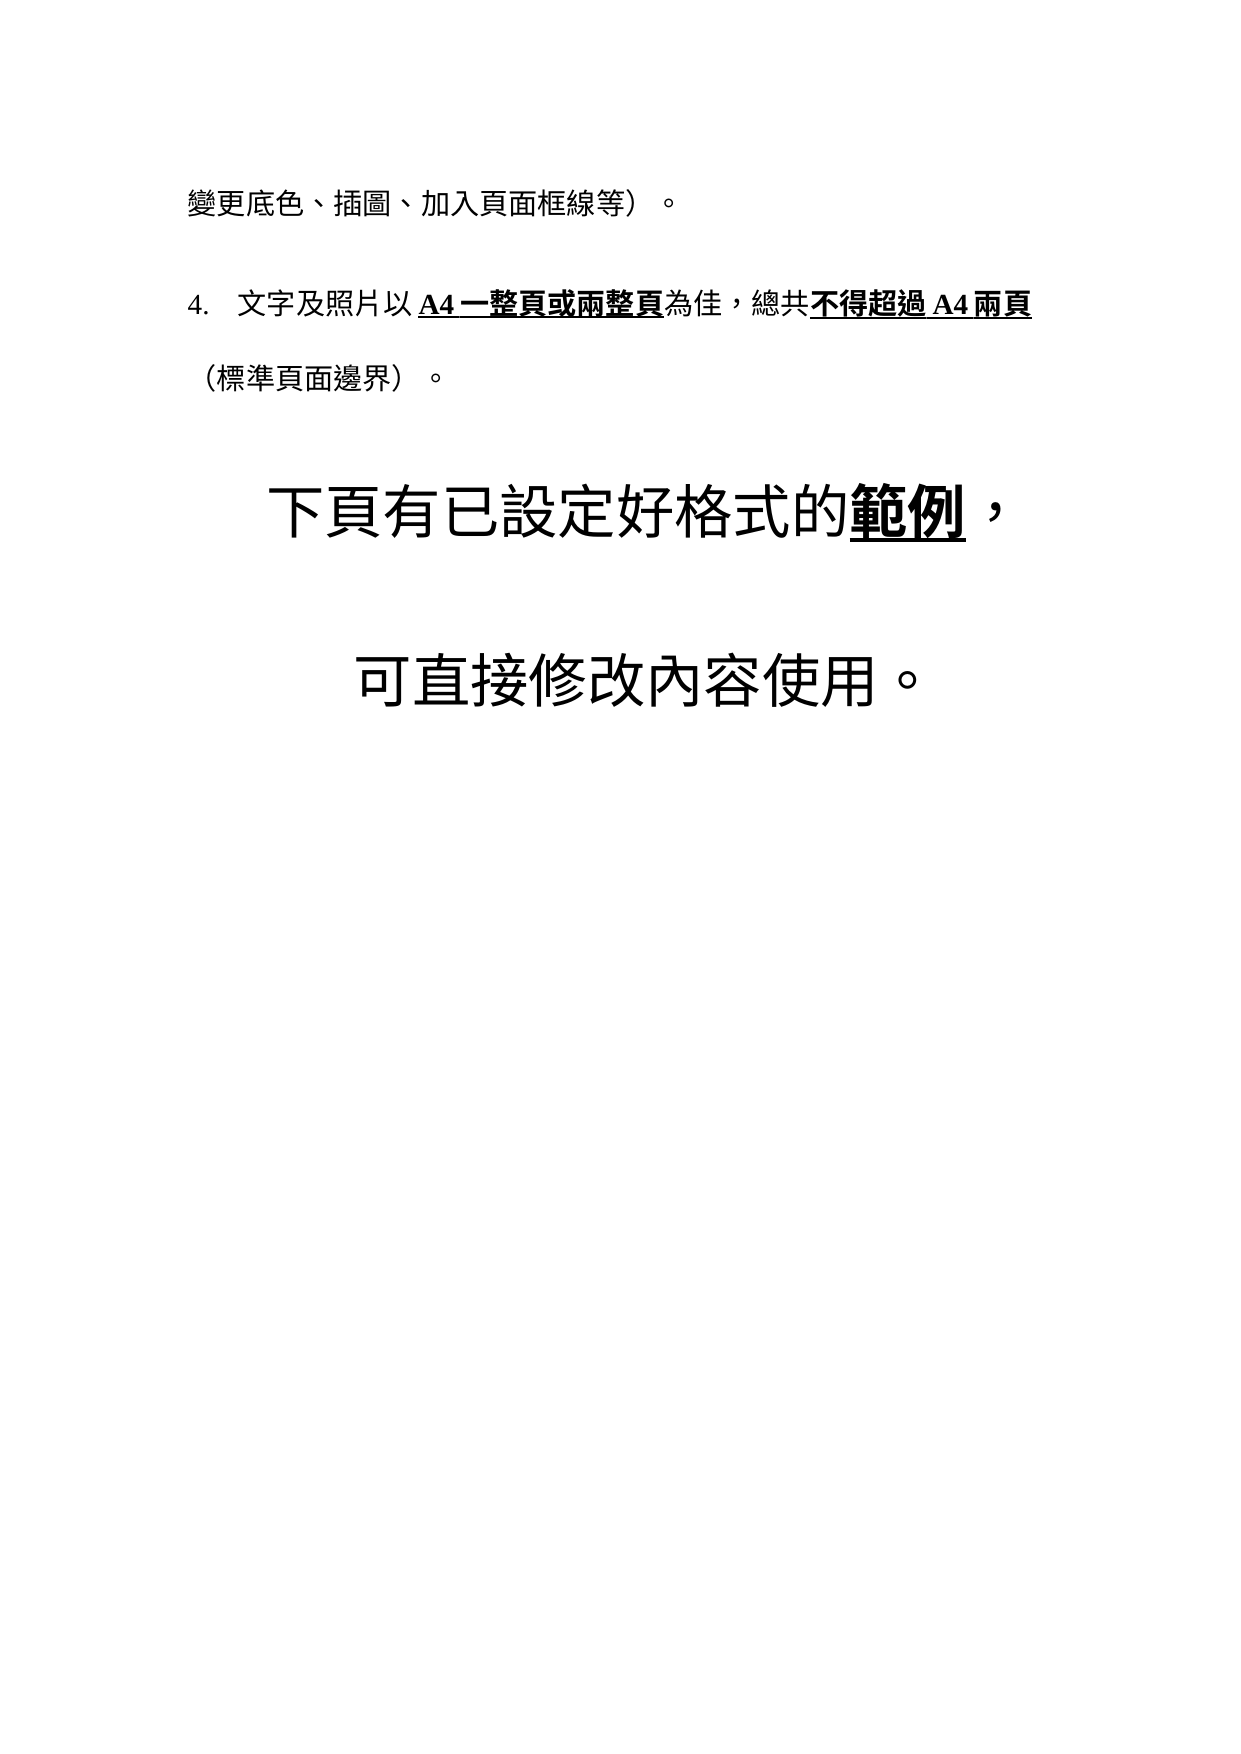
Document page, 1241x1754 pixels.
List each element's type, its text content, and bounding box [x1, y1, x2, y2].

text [187, 164, 1053, 239]
list 下頁有已設定好格式的範例，可直接修改內容使用。 [237, 452, 1053, 733]
text 4. 文字及照片以A4一整頁或兩整頁為佳，總共不得超過A4兩頁（標準頁面邊界）。 [187, 264, 1053, 414]
